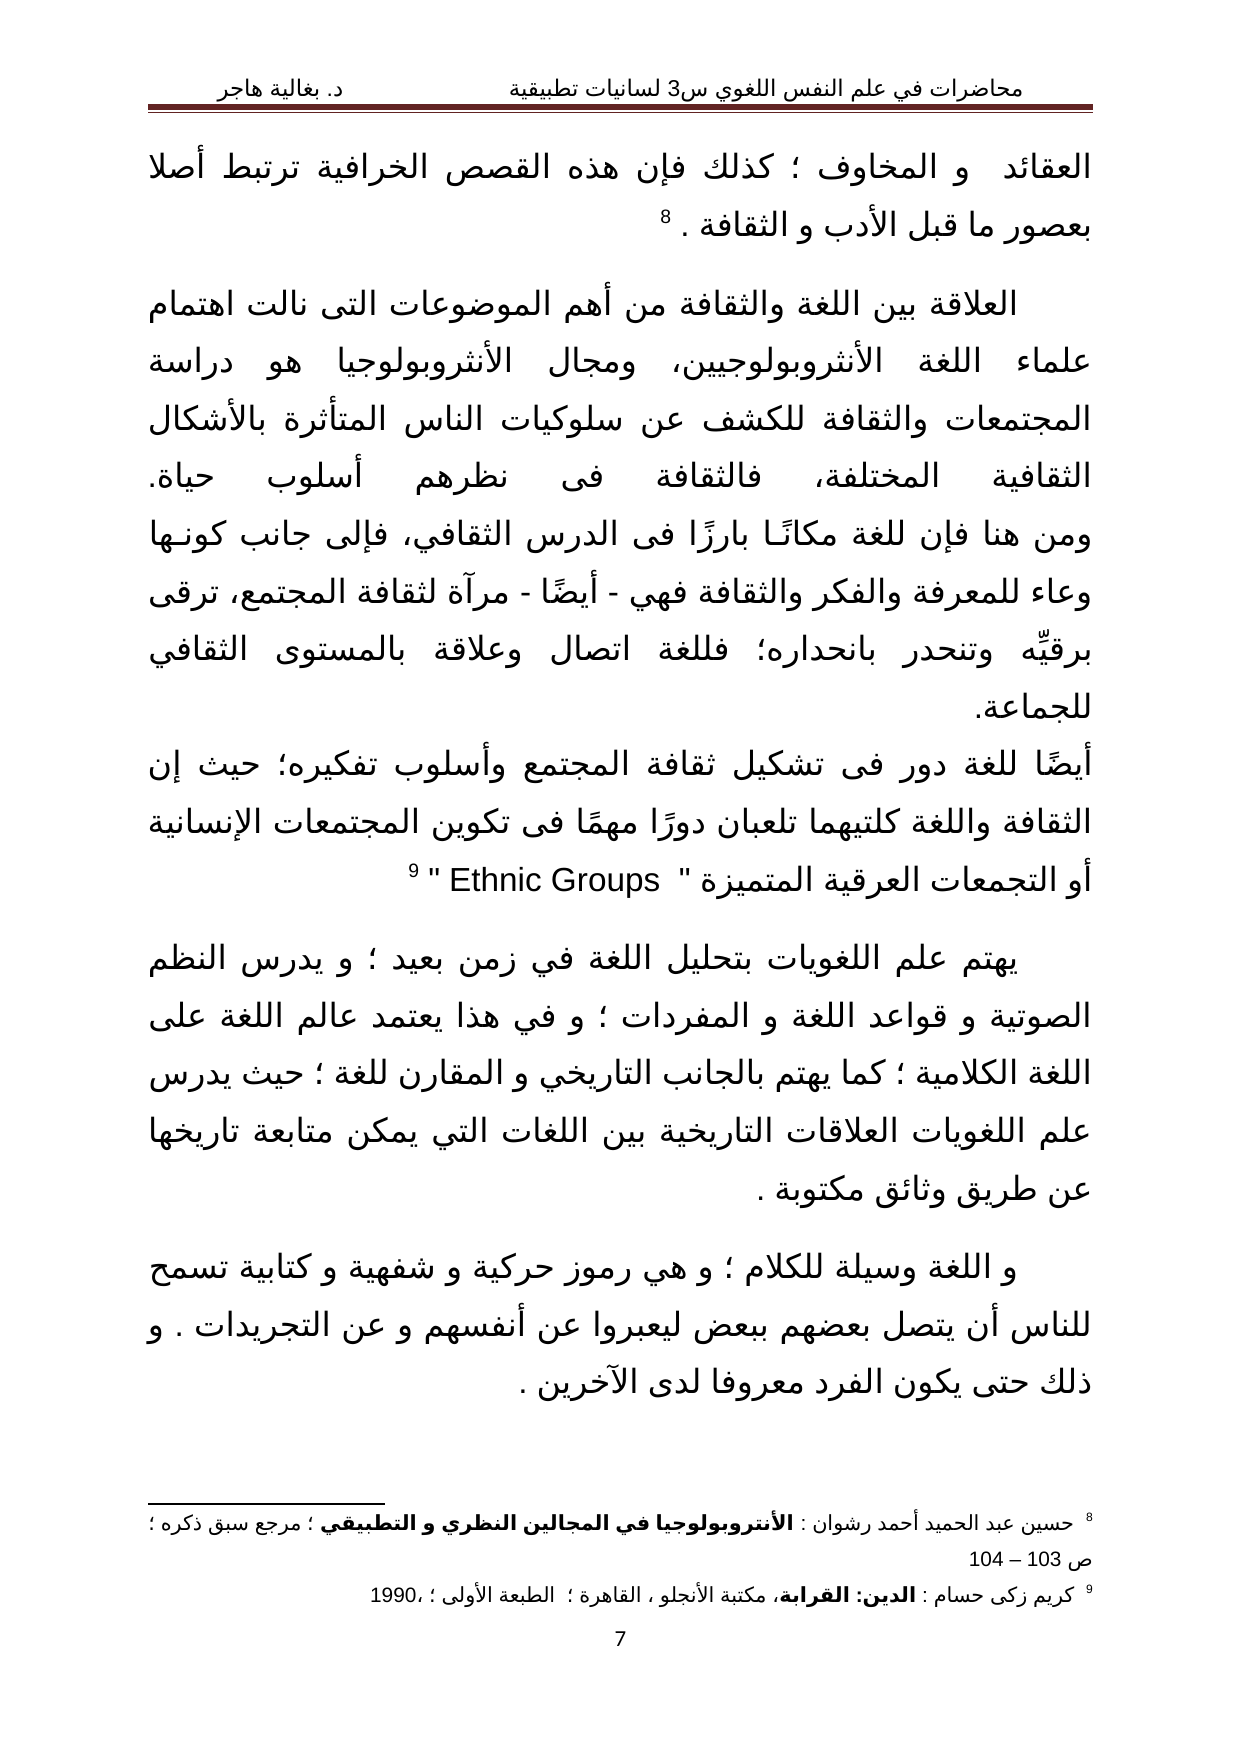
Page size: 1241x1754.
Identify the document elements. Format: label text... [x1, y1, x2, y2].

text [148, 148, 1093, 244]
text و اللغة وسيلة للكلام ؛ و هي رموز حركية و شفهية و كتابية تسمح للناس أن يتصل بعضهم ببعض ليعبروا عن أنفسهم و عن التجريدات . و ذلك حتى يكون الفرد معروفا لدى الآخرين . [148, 1247, 1093, 1401]
text يهتم علم اللغويات بتحليل اللغة في زمن بعيد ؛ و يدرس النظم الصوتية و قواعد اللغة و المفردات ؛ و في هذا يعتمد عالم اللغة على اللغة الكلامية ؛ كما يهتم بالجانب التاريخي و المقارن للغة ؛ حيث يدرس علم اللغويات العلاقات التاريخية بين اللغات التي يمكن متابعة تاريخها عن طريق وثائق مكتوبة . [148, 938, 1093, 1207]
text العلاقة بين اللغة والثقافة من أهم الموضوعات التى نالت اهتمام علماء اللغة الأنثروبولوجيين، ومجال الأنثروبولوجيا هو دراسة المجتمعات والثقافة للكشف عن سلوكيات الناس المتأثرة بالأشكال الثقافية المختلفة، فالثقافة فى نظرهم أسلوب حياة. ومن هنا فإن للغة مكانًـا بارزًا فى الدرس الثقافي، فإلى جانب كونـها وعاء للمعرفة والفكر والثقافة فهي - أيضًا - مرآة لثقافة المجتمع، ترقى برقيِّه وتنحدر بانحداره؛ فللغة اتصال وعلاقة بالمستوى الثقافي للجماعة. أيضًا للغة دور فى تشكيل ثقافة المجتمع وأسلوب تفكيره؛ حيث إن الثقافة واللغة كلتيهما تلعبان دورًا مهمًا فى تكوين المجتمعات الإنسانية أو التجمعات العرقية المتميزة " Ethnic Groups " [148, 284, 1093, 898]
